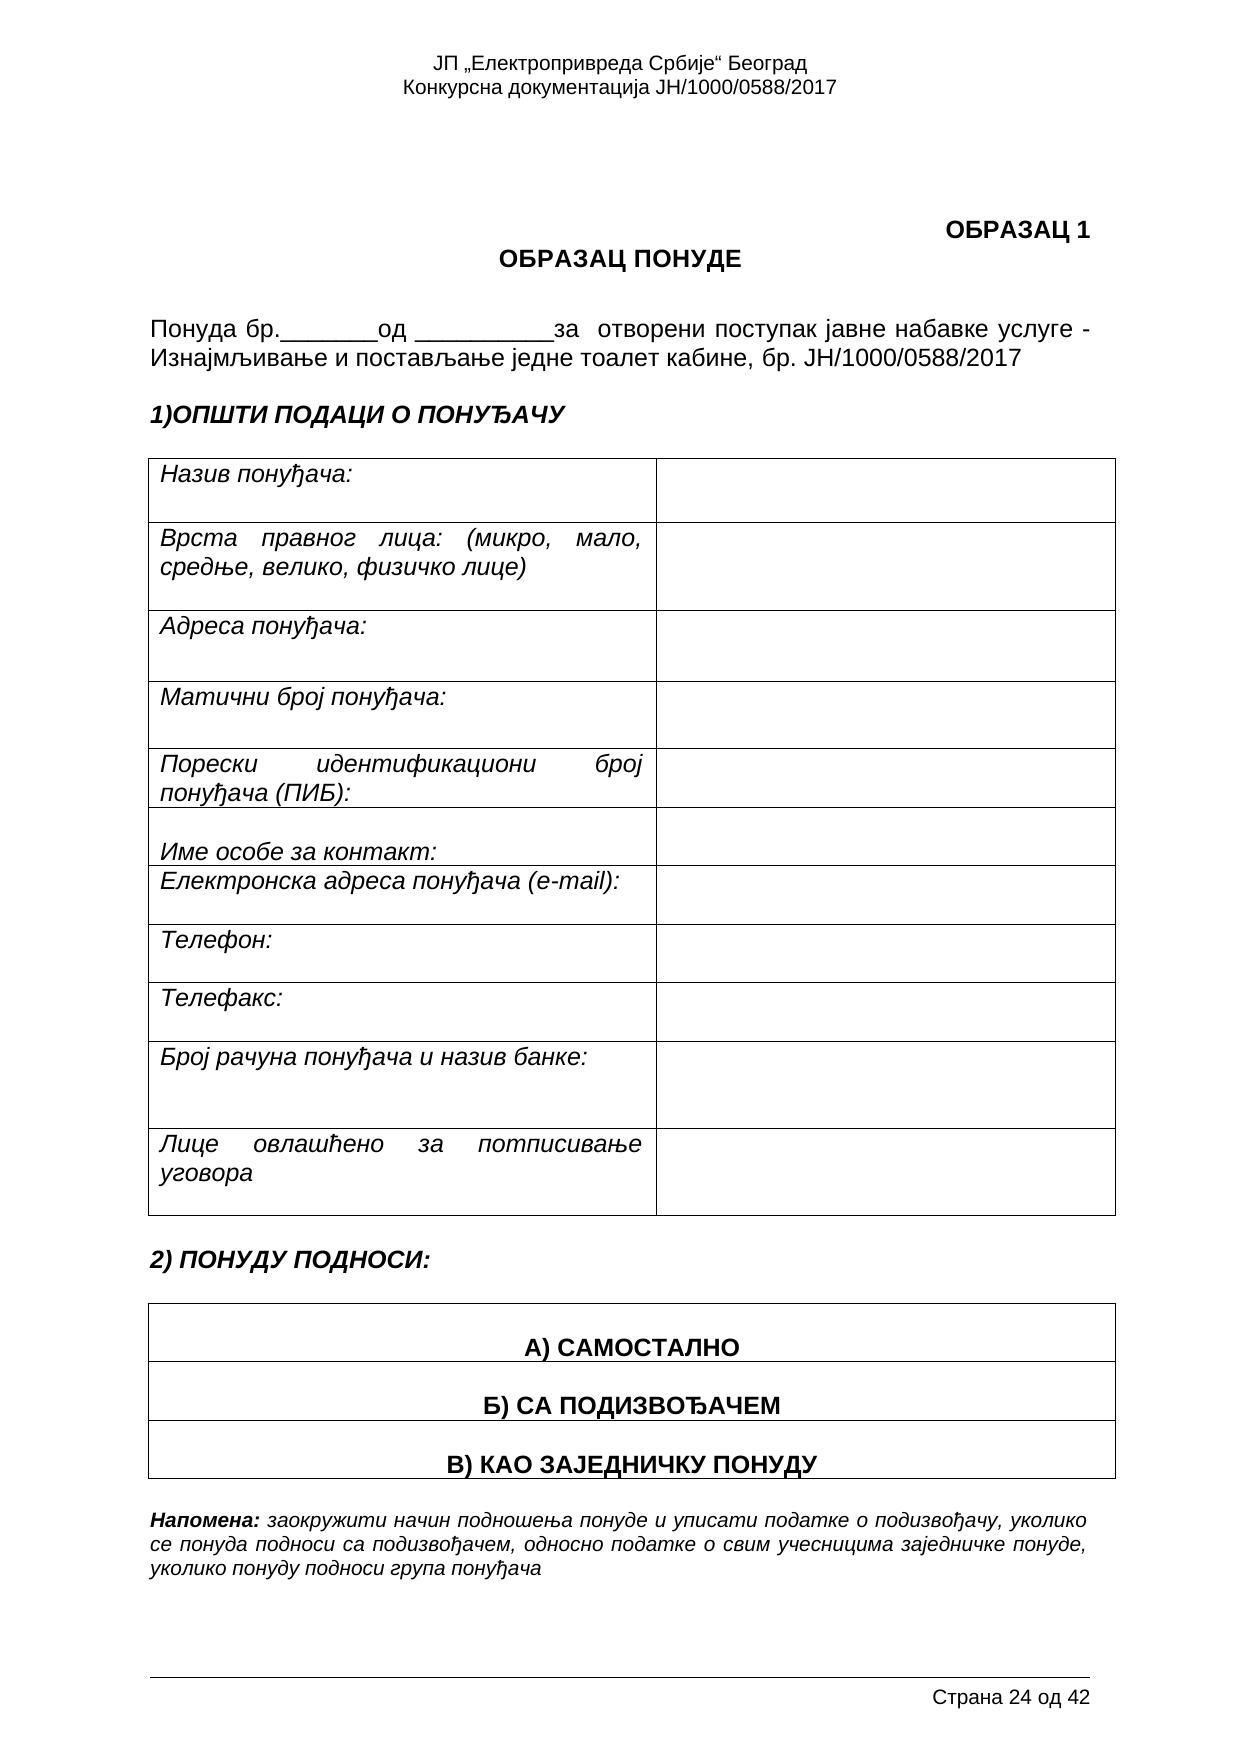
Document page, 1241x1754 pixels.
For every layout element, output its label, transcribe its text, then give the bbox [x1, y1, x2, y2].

table_cell Адреса понуђача: [149, 611, 656, 681]
table_cell Телефакс: [149, 983, 656, 1041]
table_cell [657, 611, 1115, 681]
text 1)ОПШТИ ПОДАЦИ О ПОНУЂАЧУ [150, 400, 1090, 429]
text Напомена: заокружити начин подношења понуде и уписати податке о подизвођачу, уколико се понуда подноси са подизвођачем, односно податке о свим учесницима заједничке понуде, уколико понуду подноси група понуђача [150, 1508, 1090, 1580]
table_cell Електронска адреса понуђача (e-mail): [149, 866, 656, 924]
table_cell Врста правног лица: (микро, мало, средње, велико, физичко лице) [149, 523, 656, 609]
table_cell Број рачуна понуђача и назив банке: [149, 1042, 656, 1128]
table_cell [657, 1042, 1115, 1128]
table_cell Порески идентификациони број понуђача (ПИБ): [149, 749, 656, 807]
table_header [657, 459, 1115, 522]
table_cell Лице овлашћено за потписивање уговора [149, 1129, 656, 1215]
text ОБРАЗАЦ 1 [150, 215, 1090, 244]
table_cell Име особе за контакт: [149, 808, 656, 865]
table_cell [657, 866, 1115, 924]
table_cell [657, 682, 1115, 748]
table_cell [657, 983, 1115, 1041]
table_cell Телефон: [149, 925, 656, 982]
table_cell В) КАО ЗАЈЕДНИЧКУ ПОНУДУ [149, 1421, 1115, 1478]
table_cell [657, 749, 1115, 807]
text 2) ПОНУДУ ПОДНОСИ: [150, 1245, 1090, 1274]
table_cell [657, 1129, 1115, 1215]
text ОБРАЗАЦ ПОНУДЕ [150, 244, 1090, 273]
table_cell Б) СА ПОДИЗВОЂАЧЕМ [149, 1362, 1115, 1420]
table_cell [657, 808, 1115, 865]
text Понуда бр._______од __________за отворени поступак јавне набавке услуге - Изнајмљивање и постављање једне тоалет кабине, бр. ЈН/1000/0588/2017 [150, 314, 1090, 371]
table_cell [657, 523, 1115, 609]
table_header А) САМОСТАЛНО [149, 1304, 1115, 1361]
table_cell [657, 925, 1115, 982]
table_header Назив понуђача: [149, 459, 656, 522]
table_cell Матични број понуђача: [149, 682, 656, 748]
